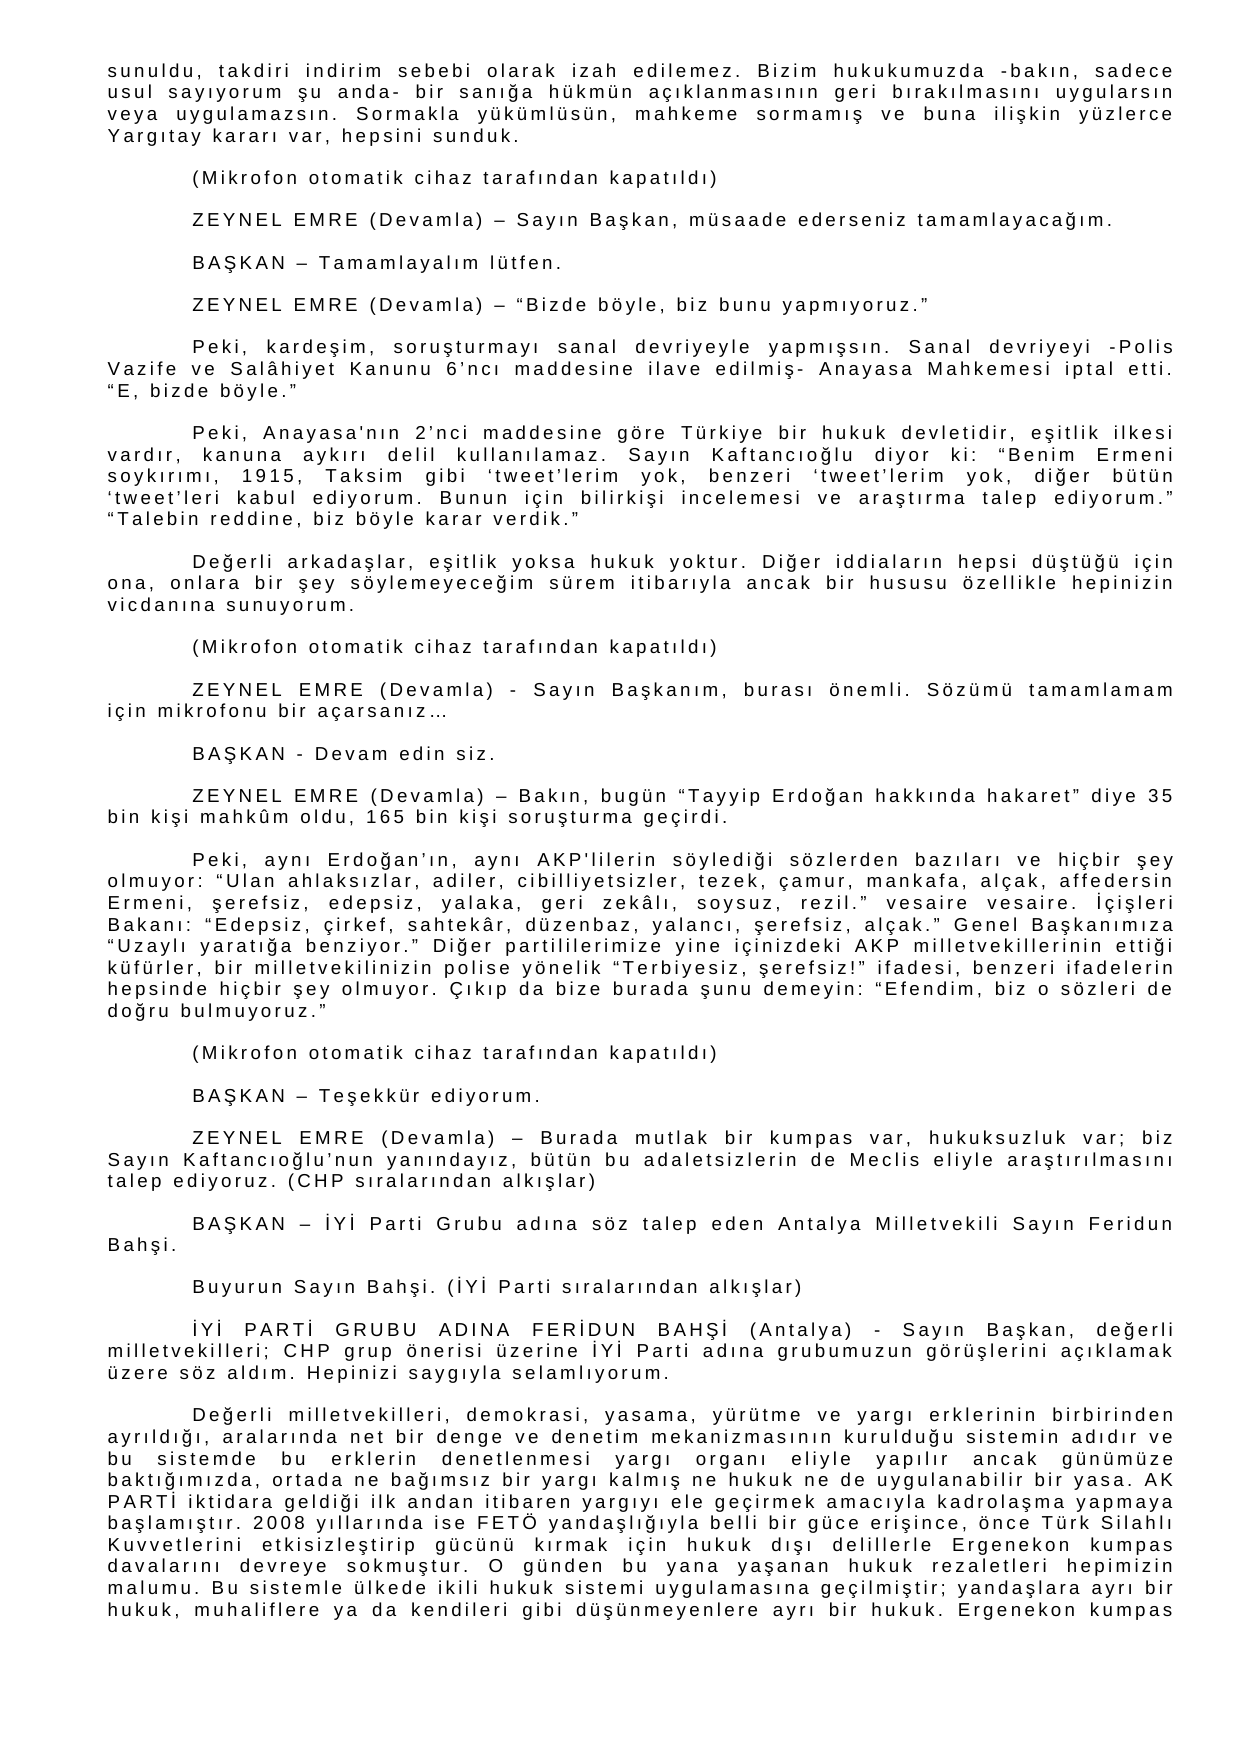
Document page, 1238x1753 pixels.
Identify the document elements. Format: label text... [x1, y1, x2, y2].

text İYİ PARTİ GRUBU ADINA FERİDUN BAHŞİ (Antalya) - Sayın Başkan, değerli milletvekilleri; CHP grup önerisi üzerine İYİ Parti adına grubumuzun görüşlerini açıklamak üzere söz aldım. Hepinizi saygıyla selamlıyorum. [107, 1319, 1174, 1383]
text BAŞKAN – Tamamlayalım lütfen. [107, 252, 1174, 273]
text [107, 60, 1174, 146]
text BAŞKAN - Devam edin siz. [107, 742, 1174, 764]
text ZEYNEL EMRE (Devamla) - Sayın Başkanım, burası önemli. Sözümü tamamlamam için mikrofonu bir açarsanız… [107, 678, 1174, 722]
text Buyurun Sayın Bahşi. (İYİ Parti sıralarından alkışlar) [107, 1276, 1174, 1298]
text (Mikrofon otomatik cihaz tarafından kapatıldı) [107, 167, 1174, 188]
text Değerli arkadaşlar, eşitlik yoksa hukuk yoktur. Diğer iddiaların hepsi düştüğü için ona, onlara bir şey söylemeyeceğim sürem itibarıyla ancak bir hususu özellikle hepinizin vicdanına sunuyorum. [107, 551, 1174, 615]
text (Mikrofon otomatik cihaz tarafından kapatıldı) [107, 1042, 1174, 1064]
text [107, 1404, 1174, 1620]
text ZEYNEL EMRE (Devamla) – Burada mutlak bir kumpas var, hukuksuzluk var; biz Sayın Kaftancıoğlu’nun yanındayız, bütün bu adaletsizlerin de Meclis eliyle araştırılmasını talep ediyoruz. (CHP sıralarından alkışlar) [107, 1127, 1174, 1192]
text Peki, Anayasa'nın 2’nci maddesine göre Türkiye bir hukuk devletidir, eşitlik ilkesi vardır, kanuna aykırı delil kullanılamaz. Sayın Kaftancıoğlu diyor ki: “Benim Ermeni soykırımı, 1915, Taksim gibi ‘tweet’lerim yok, benzeri ‘tweet’lerim yok, diğer bütün ‘tweet’leri kabul ediyorum. Bunun için bilirkişi incelemesi ve araştırma talep ediyorum.” “Talebin reddine, biz böyle karar verdik.” [107, 422, 1174, 530]
text BAŞKAN – İYİ Parti Grubu adına söz talep eden Antalya Milletvekili Sayın Feridun Bahşi. [107, 1212, 1174, 1256]
text ZEYNEL EMRE (Devamla) – Bakın, bugün “Tayyip Erdoğan hakkında hakaret” diye 35 bin kişi mahkûm oldu, 165 bin kişi soruşturma geçirdi. [107, 785, 1174, 828]
text BAŞKAN – Teşekkür ediyorum. [107, 1084, 1174, 1106]
text ZEYNEL EMRE (Devamla) – Sayın Başkan, müsaade ederseniz tamamlayacağım. [107, 209, 1174, 231]
text Peki, aynı Erdoğan’ın, aynı AKP'lilerin söylediği sözlerden bazıları ve hiçbir şey olmuyor: “Ulan ahlaksızlar, adiler, cibilliyetsizler, tezek, çamur, mankafa, alçak, affedersin Ermeni, şerefsiz, edepsiz, yalaka, geri zekâlı, soysuz, rezil.” vesaire vesaire. İçişleri Bakanı: “Edepsiz, çirkef, sahtekâr, düzenbaz, yalancı, şerefsiz, alçak.” Genel Başkanımıza “Uzaylı yaratığa benziyor.” Diğer partililerimize yine içinizdeki AKP milletvekillerinin ettiği küfürler, bir milletvekilinizin polise yönelik “Terbiyesiz, şerefsiz!” ifadesi, benzeri ifadelerin hepsinde hiçbir şey olmuyor. Çıkıp da bize burada şunu demeyin: “Efendim, biz o sözleri de doğru bulmuyoruz.” [107, 849, 1174, 1021]
text ZEYNEL EMRE (Devamla) – “Bizde böyle, biz bunu yapmıyoruz.” [107, 294, 1174, 316]
text (Mikrofon otomatik cihaz tarafından kapatıldı) [107, 636, 1174, 658]
text Peki, kardeşim, soruşturmayı sanal devriyeyle yapmışsın. Sanal devriyeyi -Polis Vazife ve Salâhiyet Kanunu 6’ncı maddesine ilave edilmiş- Anayasa Mahkemesi iptal etti. “E, bizde böyle.” [107, 336, 1174, 401]
